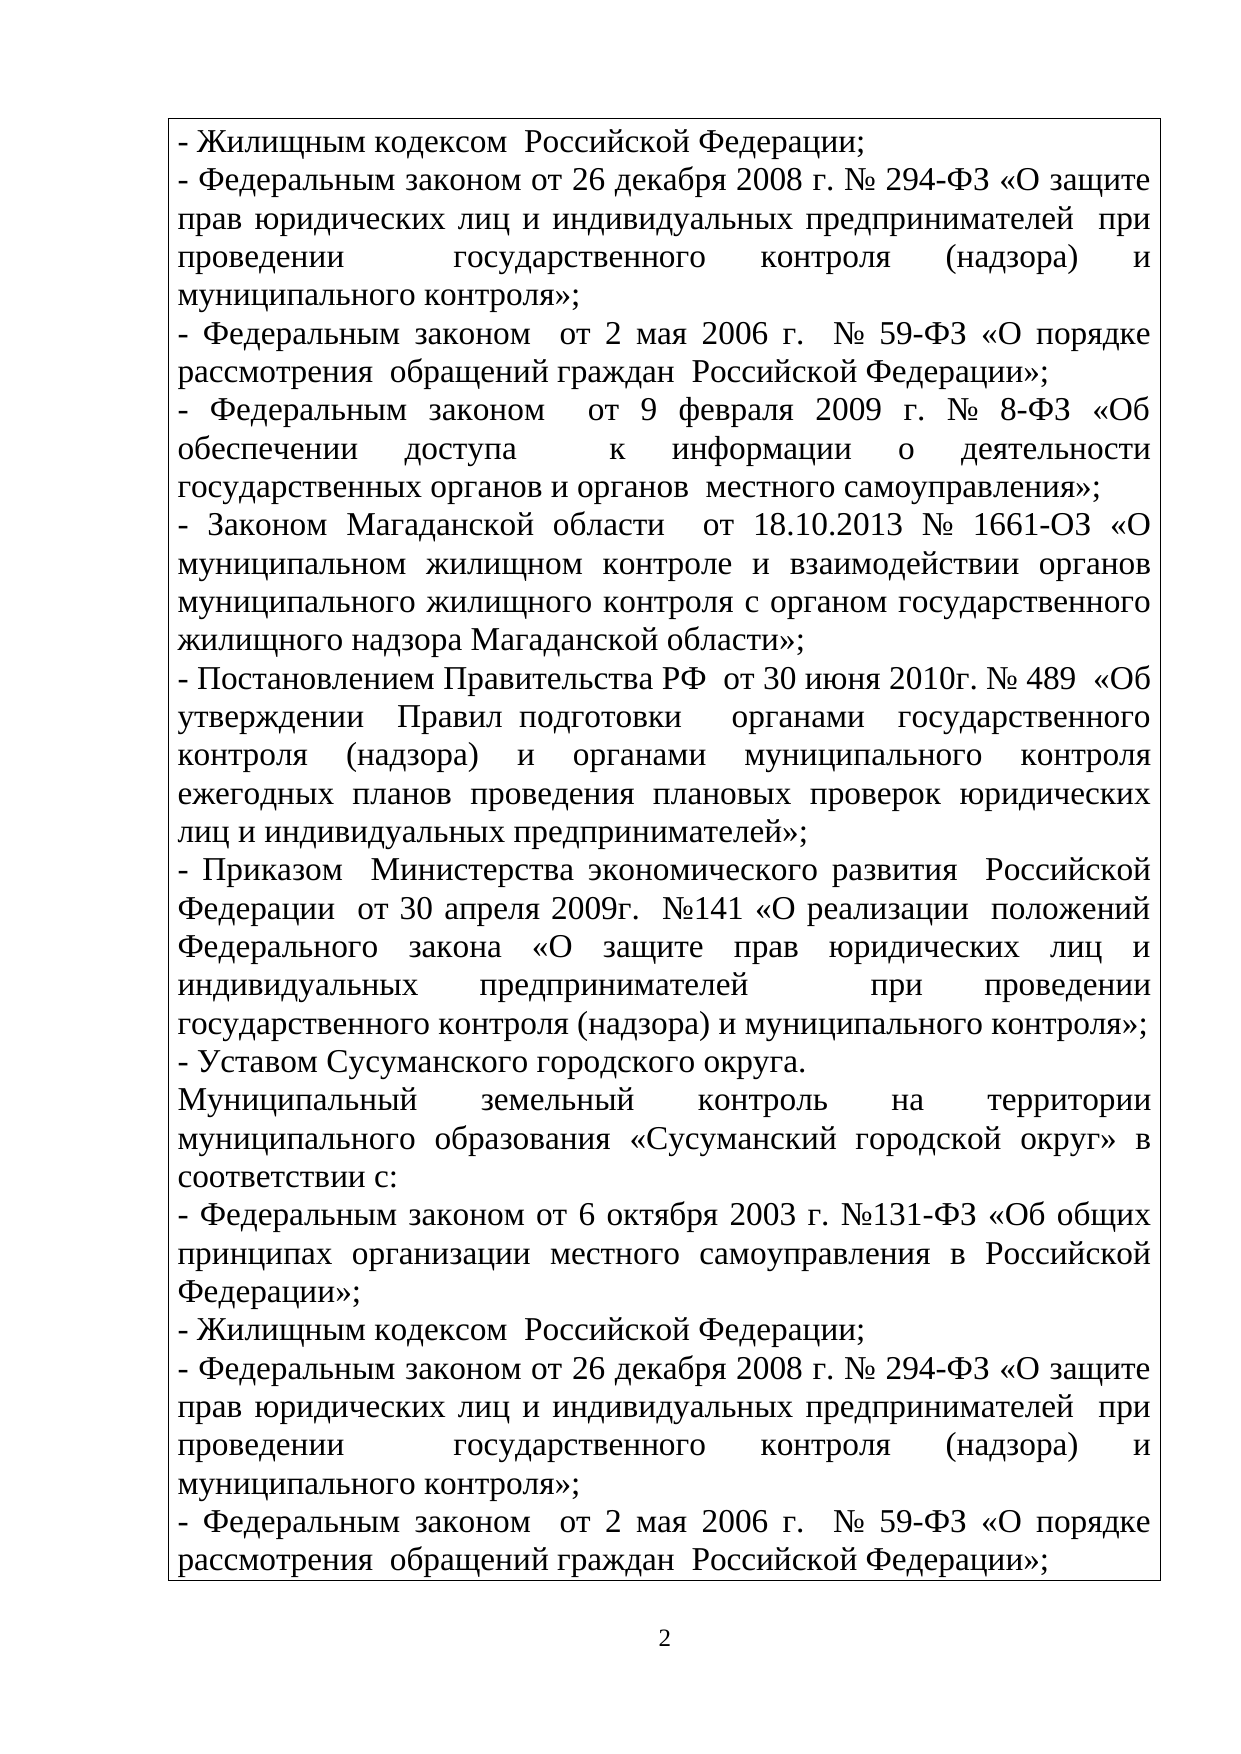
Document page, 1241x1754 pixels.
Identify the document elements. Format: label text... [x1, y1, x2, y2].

text - Федеральным законом от 2 мая 2006 г. № 59-ФЗ «О порядке рассмотрения обращений граждан Российской Федерации»; [169, 1498, 1160, 1580]
text Муниципальный земельный контроль на территории муниципального образования «Сусуманский городской округ» в соответствии с: [177, 1079, 1152, 1194]
text - Федеральным законом от 2 мая 2006 г. № 59-ФЗ «О порядке рассмотрения обращений граждан Российской Федерации»; [177, 313, 1152, 389]
text - Федеральным законом от 26 декабря 2008 г. № 294-ФЗ «О защите прав юридических лиц и индивидуальных предпринимателей при проведении государственного контроля (надзора) и муниципального контроля»; [177, 1348, 1152, 1498]
text - Законом Магаданской области от 18.10.2013 № 1661-ОЗ «О муниципальном жилищном контроле и взаимодействии органов муниципального жилищного контроля с органом государственного жилищного надзора Магаданской области»; [177, 504, 1152, 658]
text - Федеральным законом от 9 февраля 2009 г. № 8-ФЗ «Об обеспечении доступа к информации о деятельности государственных органов и органов местного самоуправления»; [177, 389, 1152, 504]
text - Федеральным законом от 26 декабря 2008 г. № 294-ФЗ «О защите прав юридических лиц и индивидуальных предпринимателей при проведении государственного контроля (надзора) и муниципального контроля»; [177, 159, 1152, 313]
text - Жилищным кодексом Российской Федерации; [169, 119, 1160, 159]
text - Приказом Министерства экономического развития Российской Федерации от 30 апреля 2009г. №141 «О реализации положений Федерального закона «О защите прав юридических лиц и индивидуальных предпринимателей при проведении государственного контроля (надзора) и муниципального контроля»; [177, 849, 1152, 1041]
text - Жилищным кодексом Российской Федерации; [177, 1309, 1152, 1348]
text - Постановлением Правительства РФ от 30 июня 2010г. № 489 «Об утверждении Правил подготовки органами государственного контроля (надзора) и органами муниципального контроля ежегодных планов проведения плановых проверок юридических лиц и индивидуальных предпринимателей»; [177, 658, 1152, 849]
text - Федеральным законом от 6 октября 2003 г. №131-ФЗ «Об общих принципах организации местного самоуправления в Российской Федерации»; [177, 1194, 1152, 1309]
text - Уставом Сусуманского городского округа. [177, 1041, 1152, 1079]
